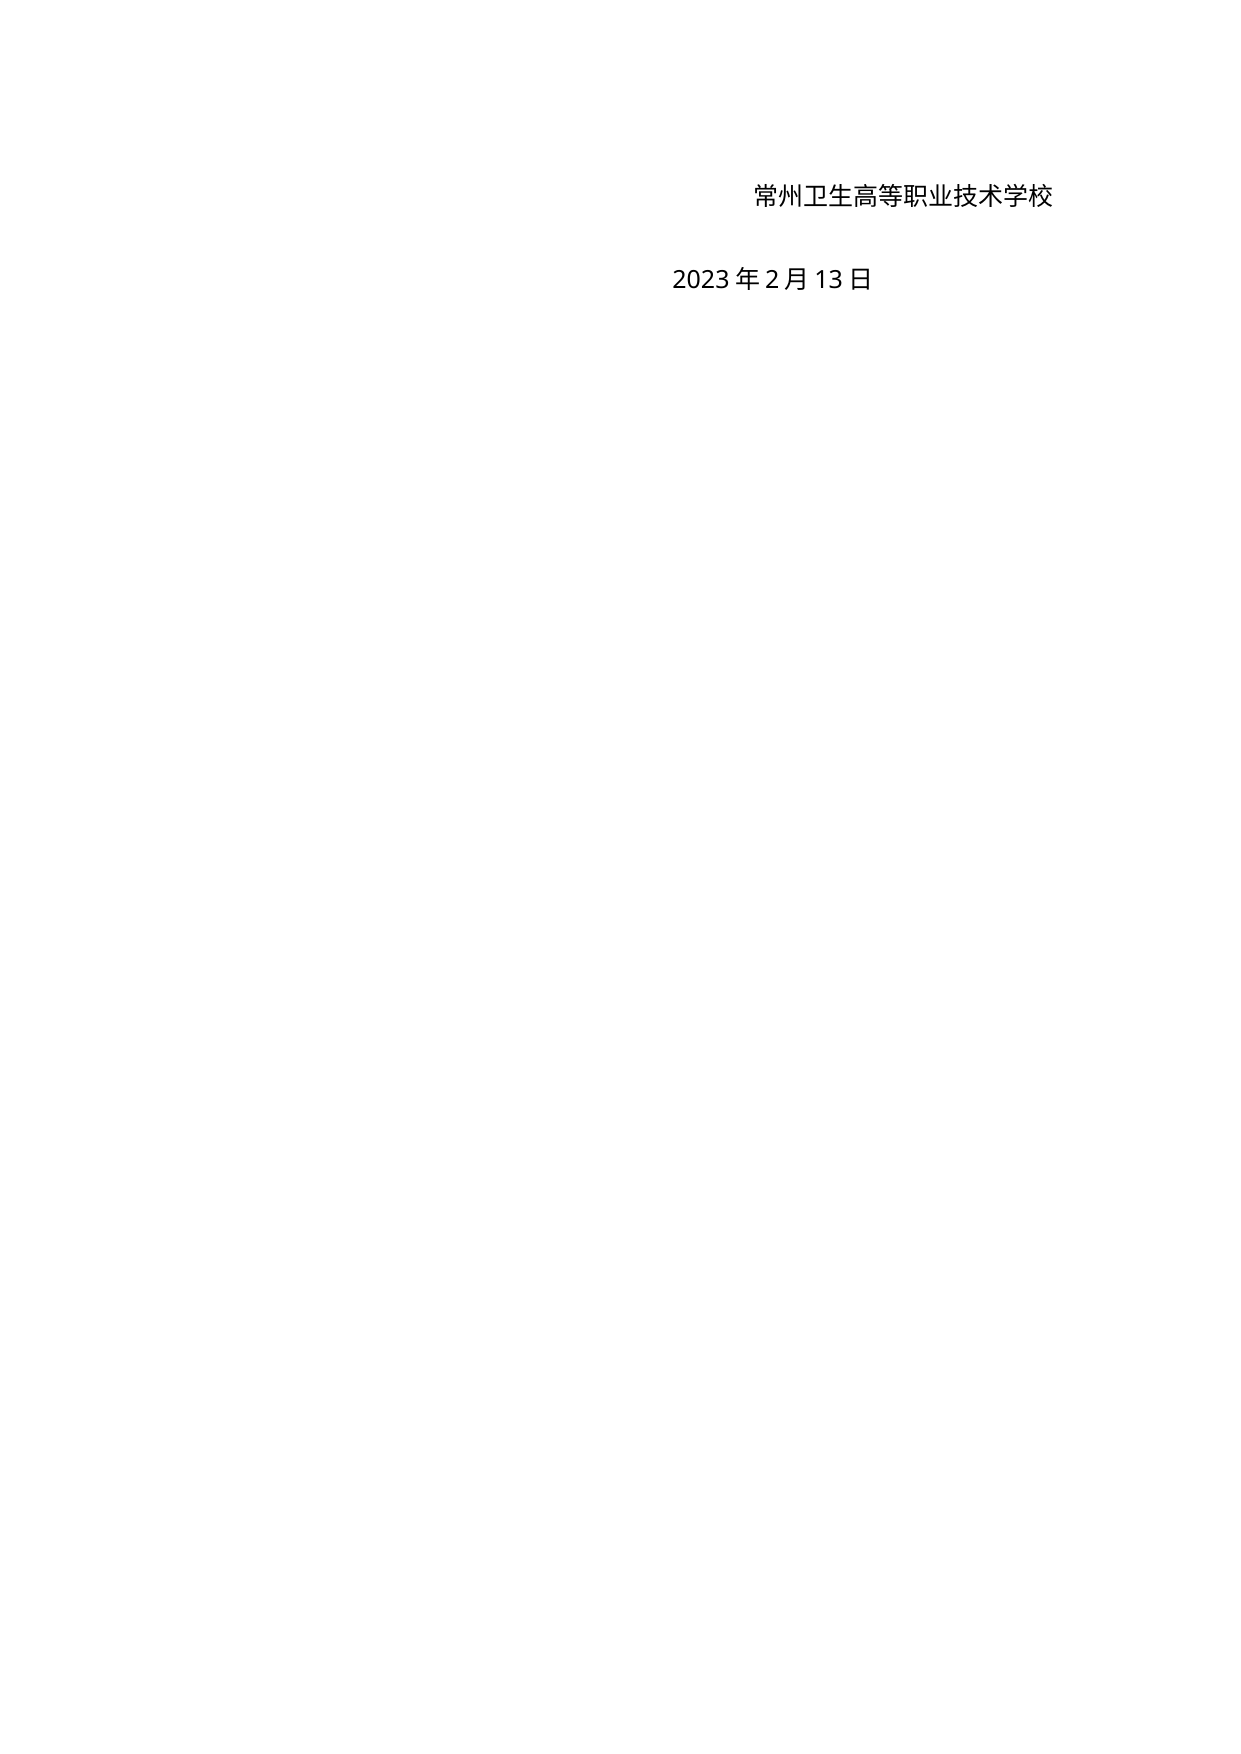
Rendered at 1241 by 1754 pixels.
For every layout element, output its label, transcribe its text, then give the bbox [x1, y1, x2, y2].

text 常州卫生高等职业技术学校 [187, 162, 1053, 227]
text 2023年2月13日 [187, 245, 1053, 310]
